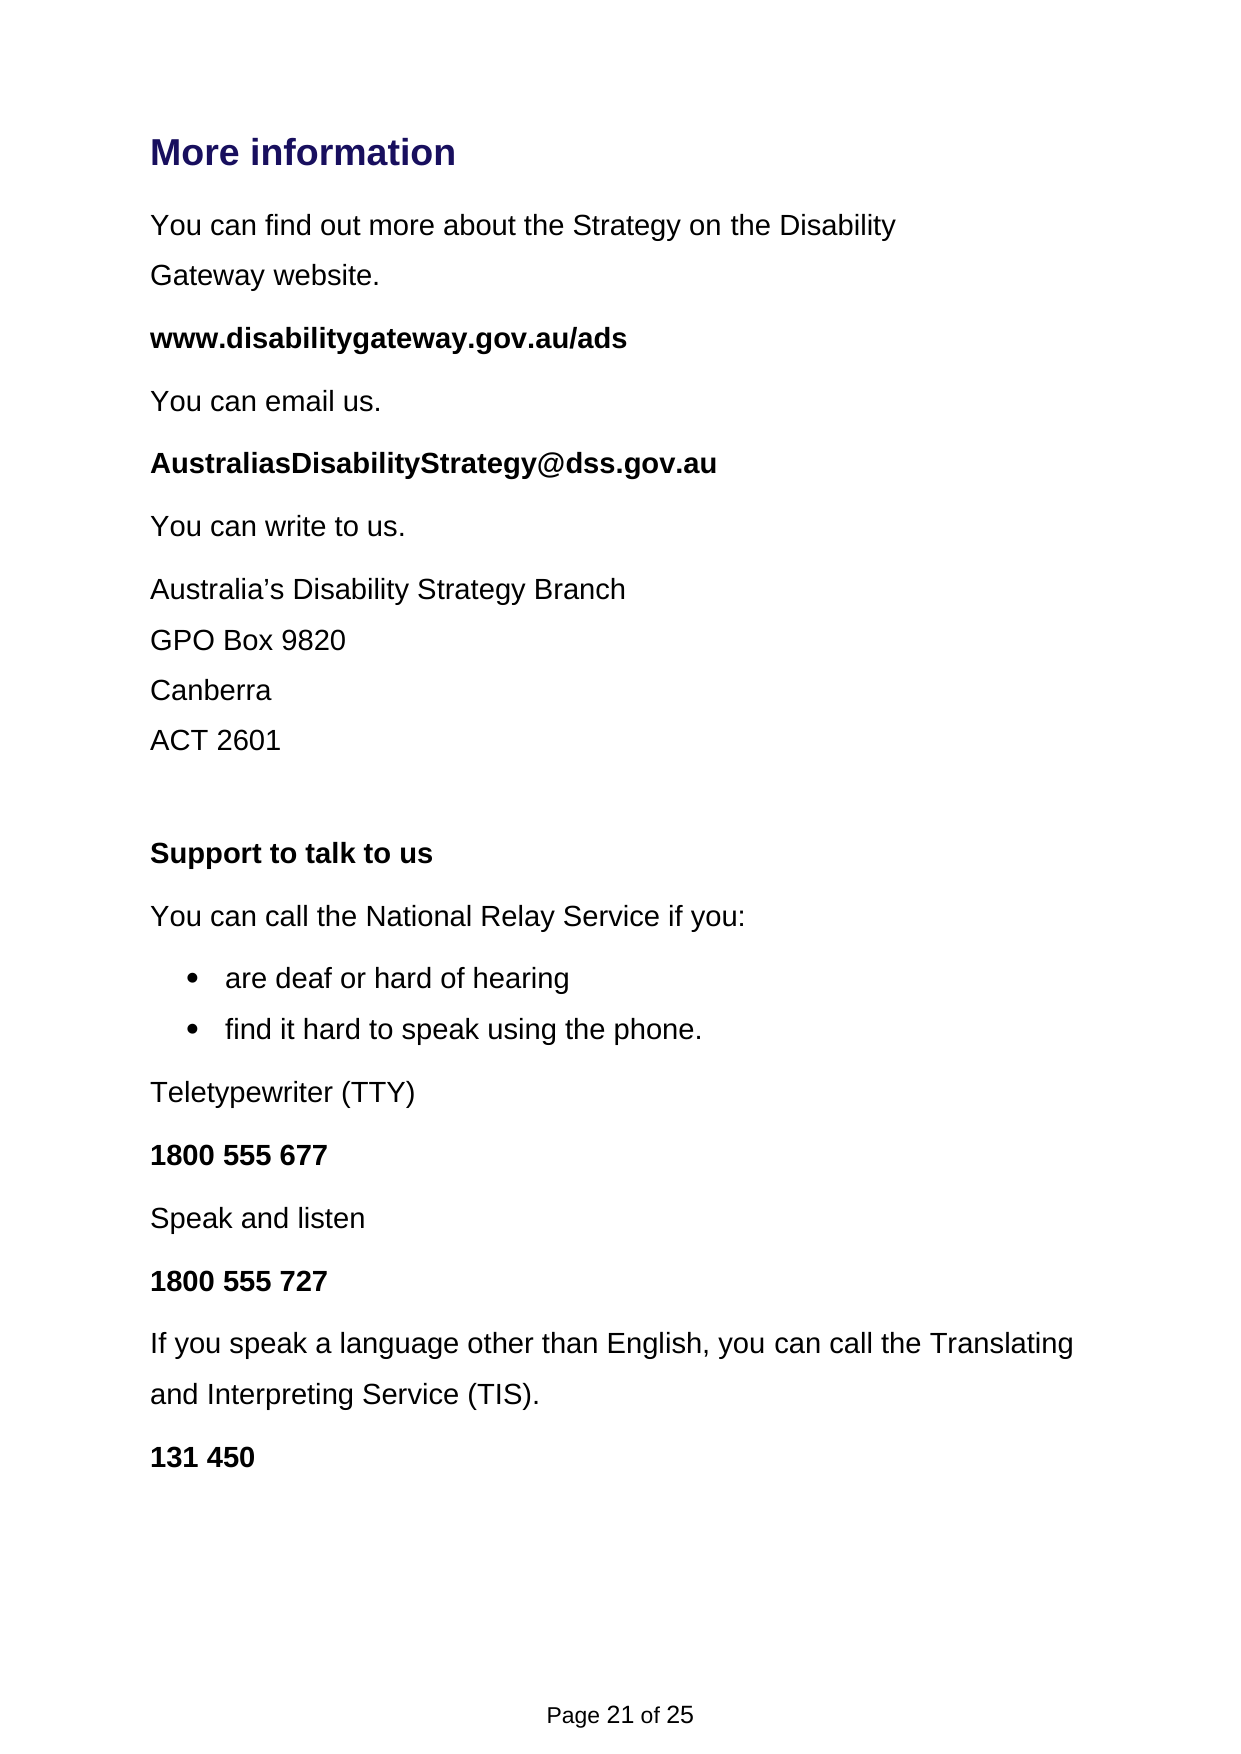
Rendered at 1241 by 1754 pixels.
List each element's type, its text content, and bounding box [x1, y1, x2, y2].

list are deaf or hard of hearing [187, 962, 1090, 995]
text You can find out more about the Strategy on the Disability Gateway website. [150, 208, 1090, 292]
text www.disabilitygateway.gov.au/ads [150, 321, 1090, 354]
text You can call the National Relay Service if you: [150, 899, 1090, 932]
text Australia’s Disability Strategy Branch GPO Box 9820 Canberra ACT 2601 [150, 572, 1090, 757]
text Teletypewriter (TTY) [150, 1075, 1090, 1109]
text You can write to us. [150, 509, 1090, 543]
list find it hard to speak using the phone. [187, 1012, 1090, 1046]
subtitle Support to talk to us [150, 836, 1090, 869]
text 1800 555 727 [150, 1264, 1090, 1297]
text 1800 555 677 [150, 1138, 1090, 1172]
text You can email us. [150, 384, 1090, 417]
subtitle More information [150, 131, 1090, 174]
text AustraliasDisabilityStrategy@dss.gov.au [150, 447, 1090, 480]
text 131 450 [150, 1440, 1090, 1473]
text Speak and listen [150, 1201, 1090, 1234]
text If you speak a language other than English, you can call the Translating and Interpreting Service (TIS). [150, 1327, 1090, 1410]
